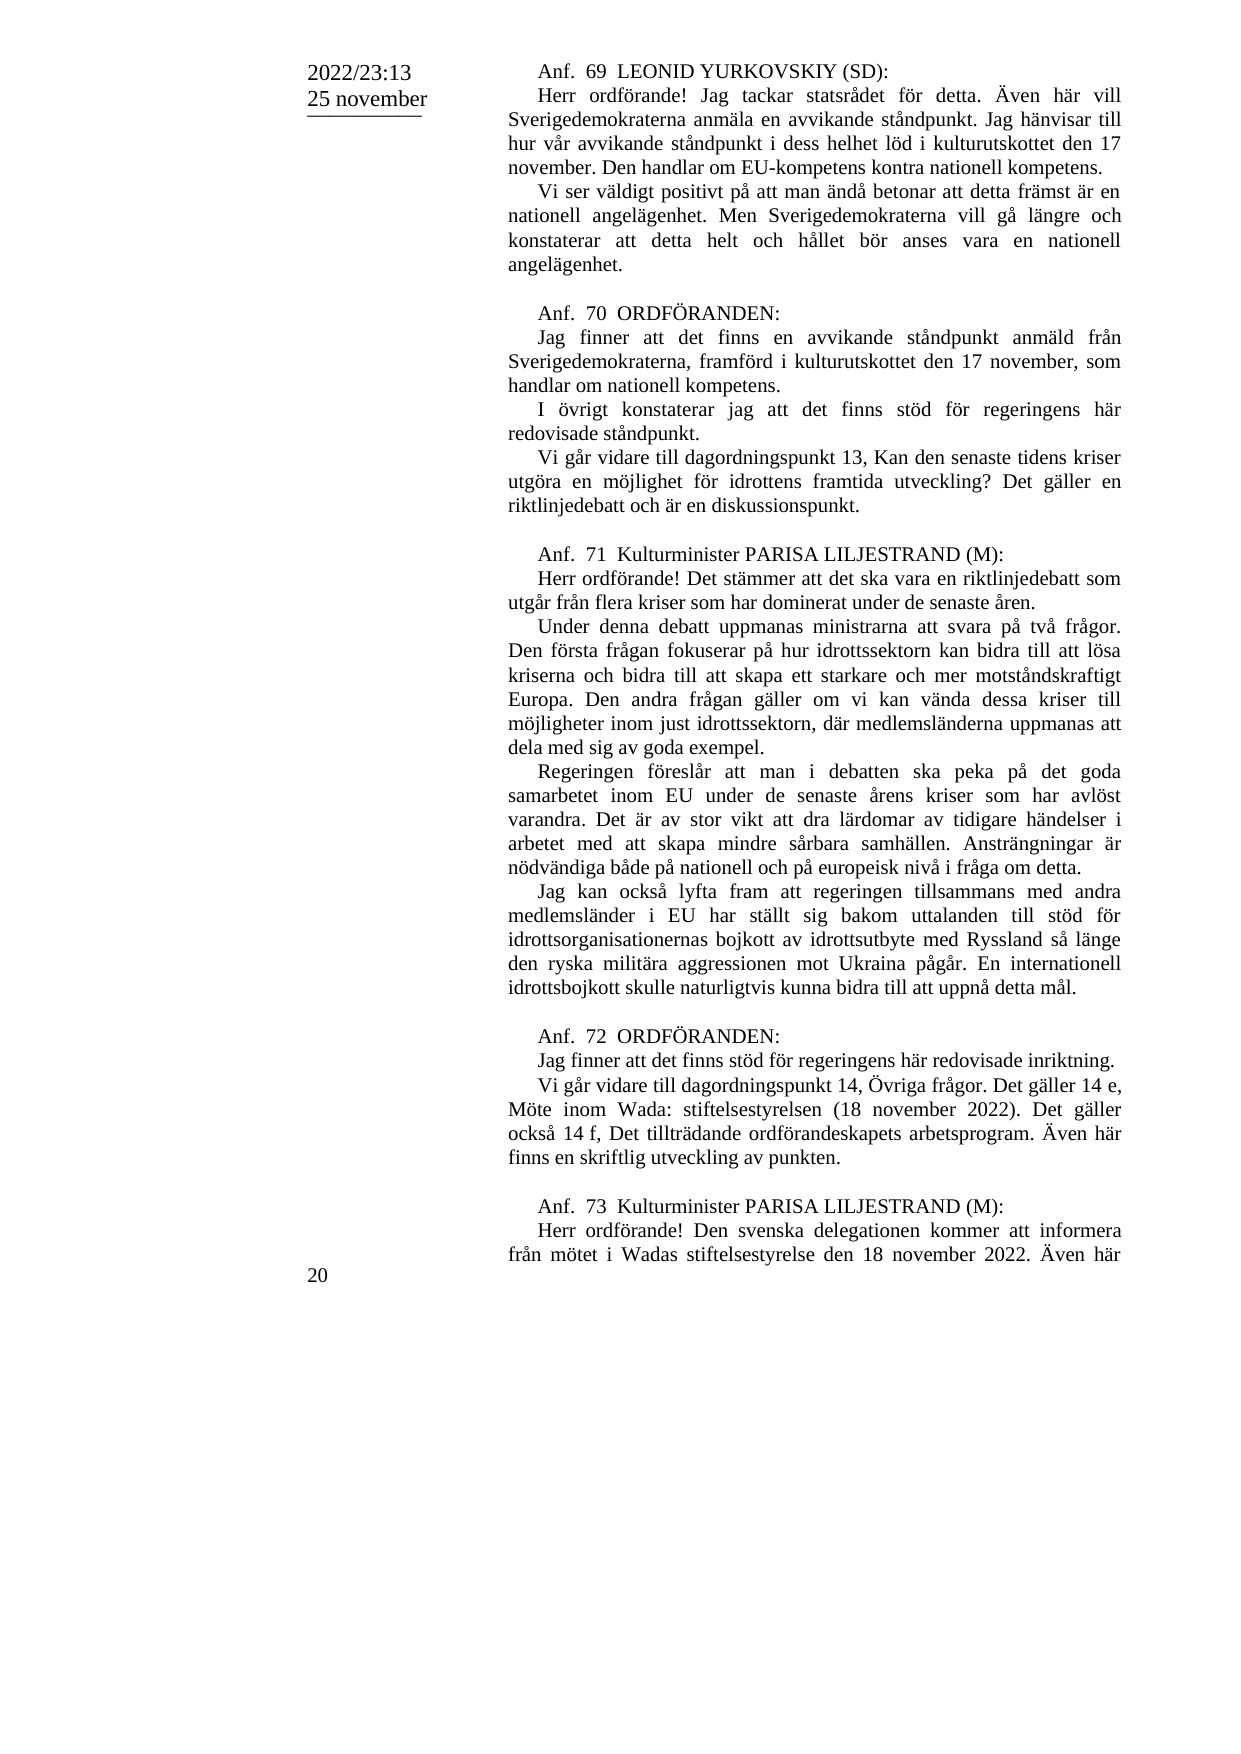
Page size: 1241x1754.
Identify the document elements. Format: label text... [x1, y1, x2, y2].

subtitle Anf. 72 ORDFÖRANDEN: [537, 1024, 1122, 1048]
text Herr ordförande! Det stämmer att det ska vara en riktlinjedebatt som utgår från flera kriser som har dominerat under de senaste åren. [508, 566, 1122, 614]
text Vi ser väldigt positivt på att man ändå betonar att detta främst är en nationell angelägenhet. Men Sverigedemokraterna vill gå längre och konstaterar att detta helt och hållet bör anses vara en nationell angelägenhet. [508, 179, 1122, 276]
text Vi går vidare till dagordningspunkt 13, Kan den senaste tidens kriser utgöra en möjlighet för idrottens framtida utveckling? Det gäller en riktlinjedebatt och är en diskussionspunkt. [508, 445, 1122, 517]
subtitle Anf. 71 Kulturminister PARISA LILJESTRAND (M): [537, 542, 1122, 566]
subtitle Anf. 73 Kulturminister PARISA LILJESTRAND (M): [537, 1194, 1122, 1218]
text I övrigt konstaterar jag att det finns stöd för regeringens här redovisade ståndpunkt. [508, 397, 1122, 445]
subtitle Anf. 70 ORDFÖRANDEN: [537, 301, 1122, 325]
text Jag finner att det finns en avvikande ståndpunkt anmäld från Sverigedemokraterna, framförd i kulturutskottet den 17 november, som handlar om nationell kompetens. [508, 325, 1122, 397]
subtitle Anf. 69 LEONID YURKOVSKIY (SD): [537, 59, 1122, 83]
text Jag kan också lyfta fram att regeringen tillsammans med andra medlemsländer i EU har ställt sig bakom uttalanden till stöd för idrottsorganisationernas bojkott av idrottsutbyte med Ryssland så länge den ryska militära aggressionen mot Ukraina pågår. En internationell idrottsbojkott skulle naturligtvis kunna bidra till att uppnå detta mål. [508, 879, 1122, 999]
text Under denna debatt uppmanas ministrarna att svara på två frågor. Den första frågan fokuserar på hur idrottssektorn kan bidra till att lösa kriserna och bidra till att skapa ett starkare och mer motståndskraftigt Europa. Den andra frågan gäller om vi kan vända dessa kriser till möjligheter inom just idrottssektorn, där medlemsländerna uppmanas att dela med sig av goda exempel. [508, 614, 1122, 759]
text Herr ordförande! Jag tackar statsrådet för detta. Även här vill Sverigedemokraterna anmäla en avvikande ståndpunkt. Jag hänvisar till hur vår avvikande ståndpunkt i dess helhet löd i kulturutskottet den 17 november. Den handlar om EU-kompetens kontra nationell kompetens. [508, 83, 1122, 179]
text Vi går vidare till dagordningspunkt 14, Övriga frågor. Det gäller 14 e, Möte inom Wada: stiftelsestyrelsen (18 november 2022). Det gäller också 14 f, Det tillträdande ordförandeskapets arbetsprogram. Även här finns en skriftlig utveckling av punkten. [508, 1072, 1122, 1169]
text Regeringen föreslår att man i debatten ska peka på det goda samarbetet inom EU under de senaste årens kriser som har avlöst varandra. Det är av stor vikt att dra lärdomar av tidigare händelser i arbetet med att skapa mindre sårbara samhällen. Ansträngningar är nödvändiga både på nationell och på europeisk nivå i fråga om detta. [508, 759, 1122, 879]
text Jag finner att det finns stöd för regeringens här redovisade inriktning. [508, 1048, 1122, 1072]
